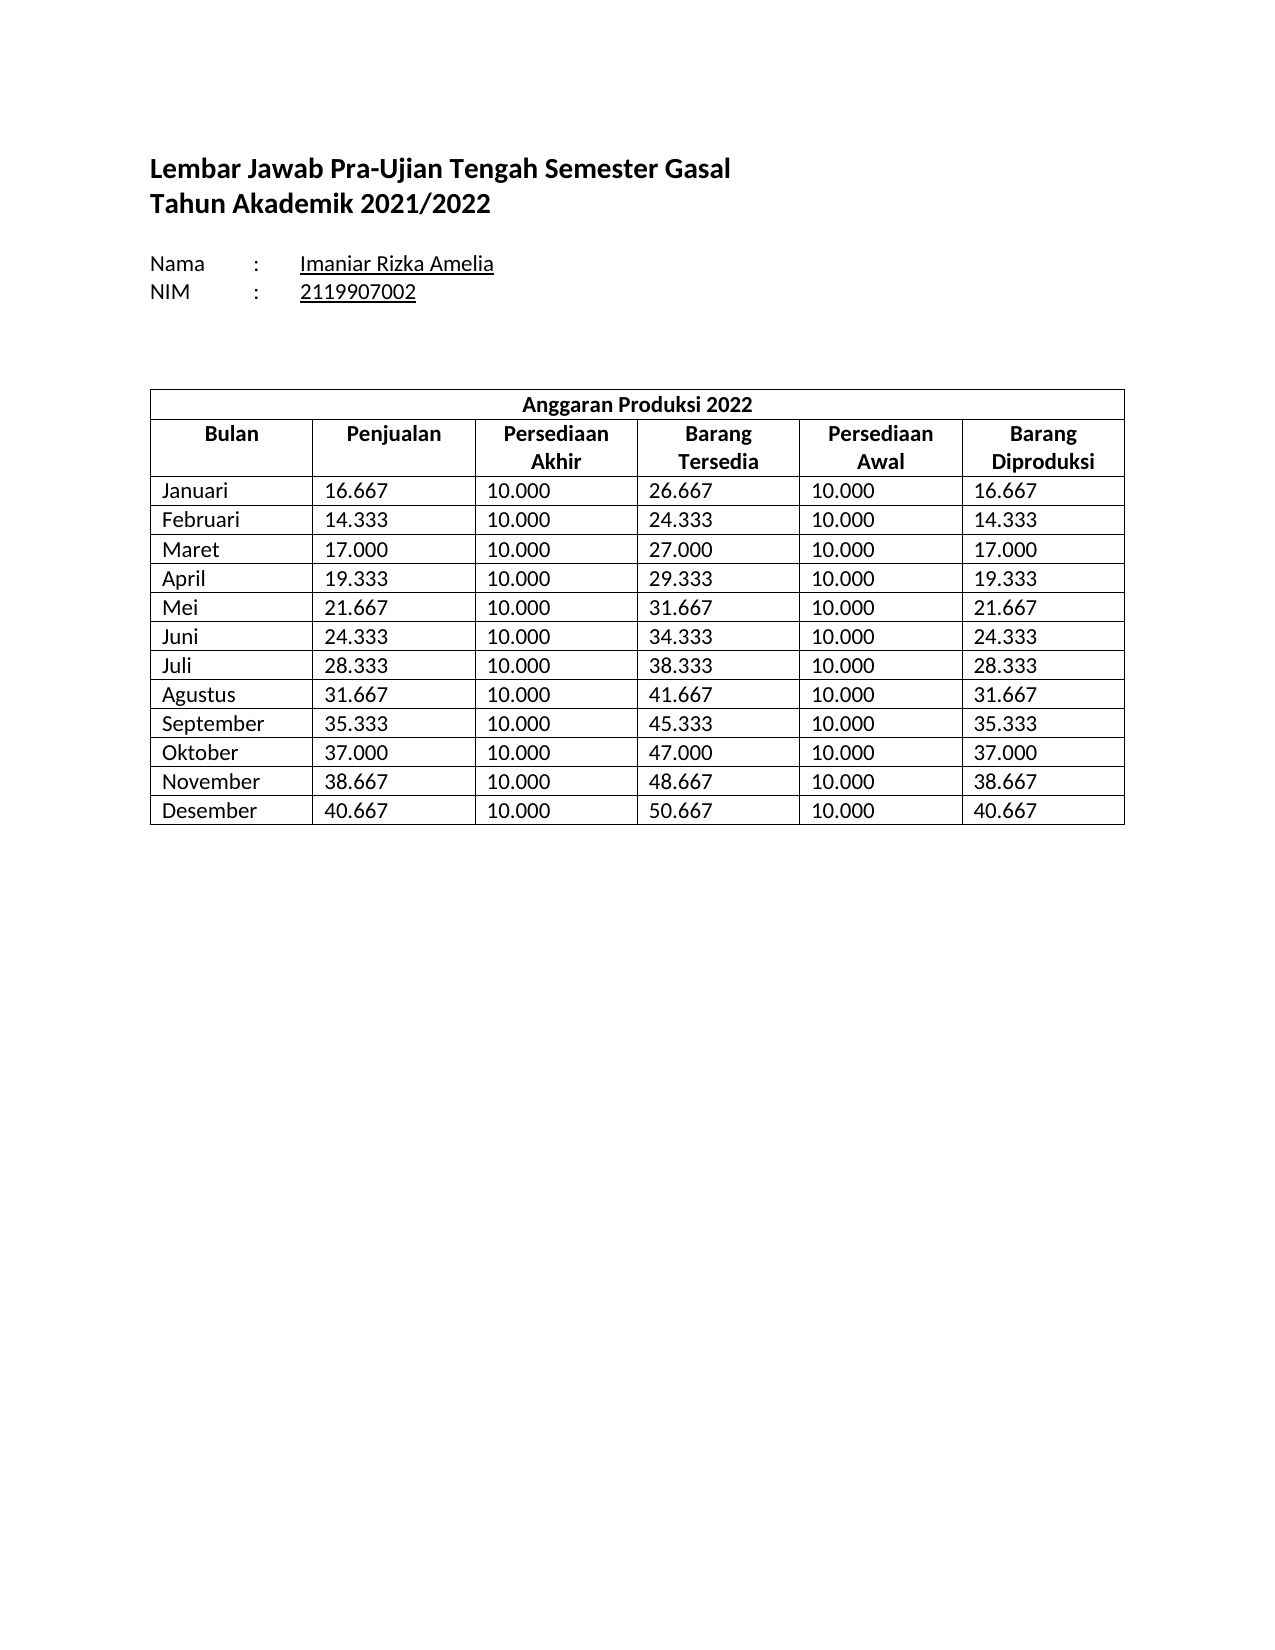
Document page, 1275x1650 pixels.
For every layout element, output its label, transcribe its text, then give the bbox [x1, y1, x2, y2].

table_cell 10.000 [800, 506, 962, 534]
table_cell 17.000 [963, 535, 1124, 563]
table_cell Desember [151, 796, 312, 824]
table_cell 16.667 [313, 477, 475, 504]
table_header Anggaran Produksi 2022 [151, 390, 1124, 418]
table_cell 48.667 [638, 767, 799, 795]
table_cell 45.333 [638, 709, 799, 737]
table_cell 38.333 [638, 651, 799, 679]
table_cell 19.333 [963, 564, 1124, 592]
table_cell 31.667 [638, 593, 799, 621]
table_cell 10.000 [476, 738, 637, 766]
table_cell 16.667 [963, 477, 1124, 504]
table_cell 37.000 [313, 738, 475, 766]
table_cell 28.333 [313, 651, 475, 679]
table_cell 10.000 [800, 738, 962, 766]
table_cell 34.333 [638, 622, 799, 650]
table_cell Persediaan Awal [800, 420, 962, 476]
table_cell 10.000 [476, 767, 637, 795]
table_cell 38.667 [313, 767, 475, 795]
table_cell April [151, 564, 312, 592]
table_cell Februari [151, 506, 312, 534]
table_cell Juni [151, 622, 312, 650]
table_cell 10.000 [476, 680, 637, 708]
table_cell 40.667 [963, 796, 1124, 824]
table_cell Persediaan Akhir [476, 420, 637, 476]
table_cell 50.667 [638, 796, 799, 824]
table_cell 29.333 [638, 564, 799, 592]
table_cell 10.000 [476, 796, 637, 824]
table_cell 10.000 [800, 564, 962, 592]
table_cell Januari [151, 477, 312, 504]
table_cell 10.000 [800, 593, 962, 621]
table_cell 21.667 [963, 593, 1124, 621]
table_cell 24.333 [963, 622, 1124, 650]
table_cell 10.000 [476, 506, 637, 534]
table_cell 24.333 [313, 622, 475, 650]
table_cell Barang Tersedia [638, 420, 799, 476]
table_cell 10.000 [800, 680, 962, 708]
table_cell 31.667 [963, 680, 1124, 708]
table_cell 10.000 [476, 564, 637, 592]
table_cell 27.000 [638, 535, 799, 563]
table_cell 10.000 [476, 709, 637, 737]
table_cell Penjualan [313, 420, 475, 476]
table_cell Agustus [151, 680, 312, 708]
table_cell 10.000 [476, 477, 637, 504]
table_cell 10.000 [800, 535, 962, 563]
table_cell Oktober [151, 738, 312, 766]
table_cell September [151, 709, 312, 737]
table_cell 14.333 [313, 506, 475, 534]
table_cell Barang Diproduksi [963, 420, 1124, 476]
text Nama : Imaniar Rizka Amelia [150, 249, 1125, 277]
table_cell 19.333 [313, 564, 475, 592]
table_cell 37.000 [963, 738, 1124, 766]
table_cell 28.333 [963, 651, 1124, 679]
table_cell 10.000 [800, 651, 962, 679]
table_cell Bulan [151, 420, 312, 476]
table_cell 10.000 [476, 535, 637, 563]
text Tahun Akademik 2021/2022 [150, 186, 1125, 221]
table_cell 26.667 [638, 477, 799, 504]
table_cell 24.333 [638, 506, 799, 534]
table_cell Maret [151, 535, 312, 563]
table_cell 10.000 [800, 796, 962, 824]
table_cell 10.000 [476, 651, 637, 679]
table_cell 10.000 [476, 622, 637, 650]
table_cell Mei [151, 593, 312, 621]
table_cell 10.000 [800, 709, 962, 737]
text Lembar Jawab Pra-Ujian Tengah Semester Gasal [150, 150, 1125, 186]
table_cell 10.000 [800, 477, 962, 504]
table_cell 47.000 [638, 738, 799, 766]
table_cell 38.667 [963, 767, 1124, 795]
table_cell 41.667 [638, 680, 799, 708]
table_cell 14.333 [963, 506, 1124, 534]
table_cell 10.000 [800, 622, 962, 650]
table_cell 10.000 [800, 767, 962, 795]
table_cell 35.333 [963, 709, 1124, 737]
table_cell Juli [151, 651, 312, 679]
table_cell 40.667 [313, 796, 475, 824]
table_cell 21.667 [313, 593, 475, 621]
text NIM : 2119907002 [150, 277, 1125, 305]
table_cell 35.333 [313, 709, 475, 737]
table_cell November [151, 767, 312, 795]
table_cell 17.000 [313, 535, 475, 563]
table_cell 10.000 [476, 593, 637, 621]
table_cell 31.667 [313, 680, 475, 708]
